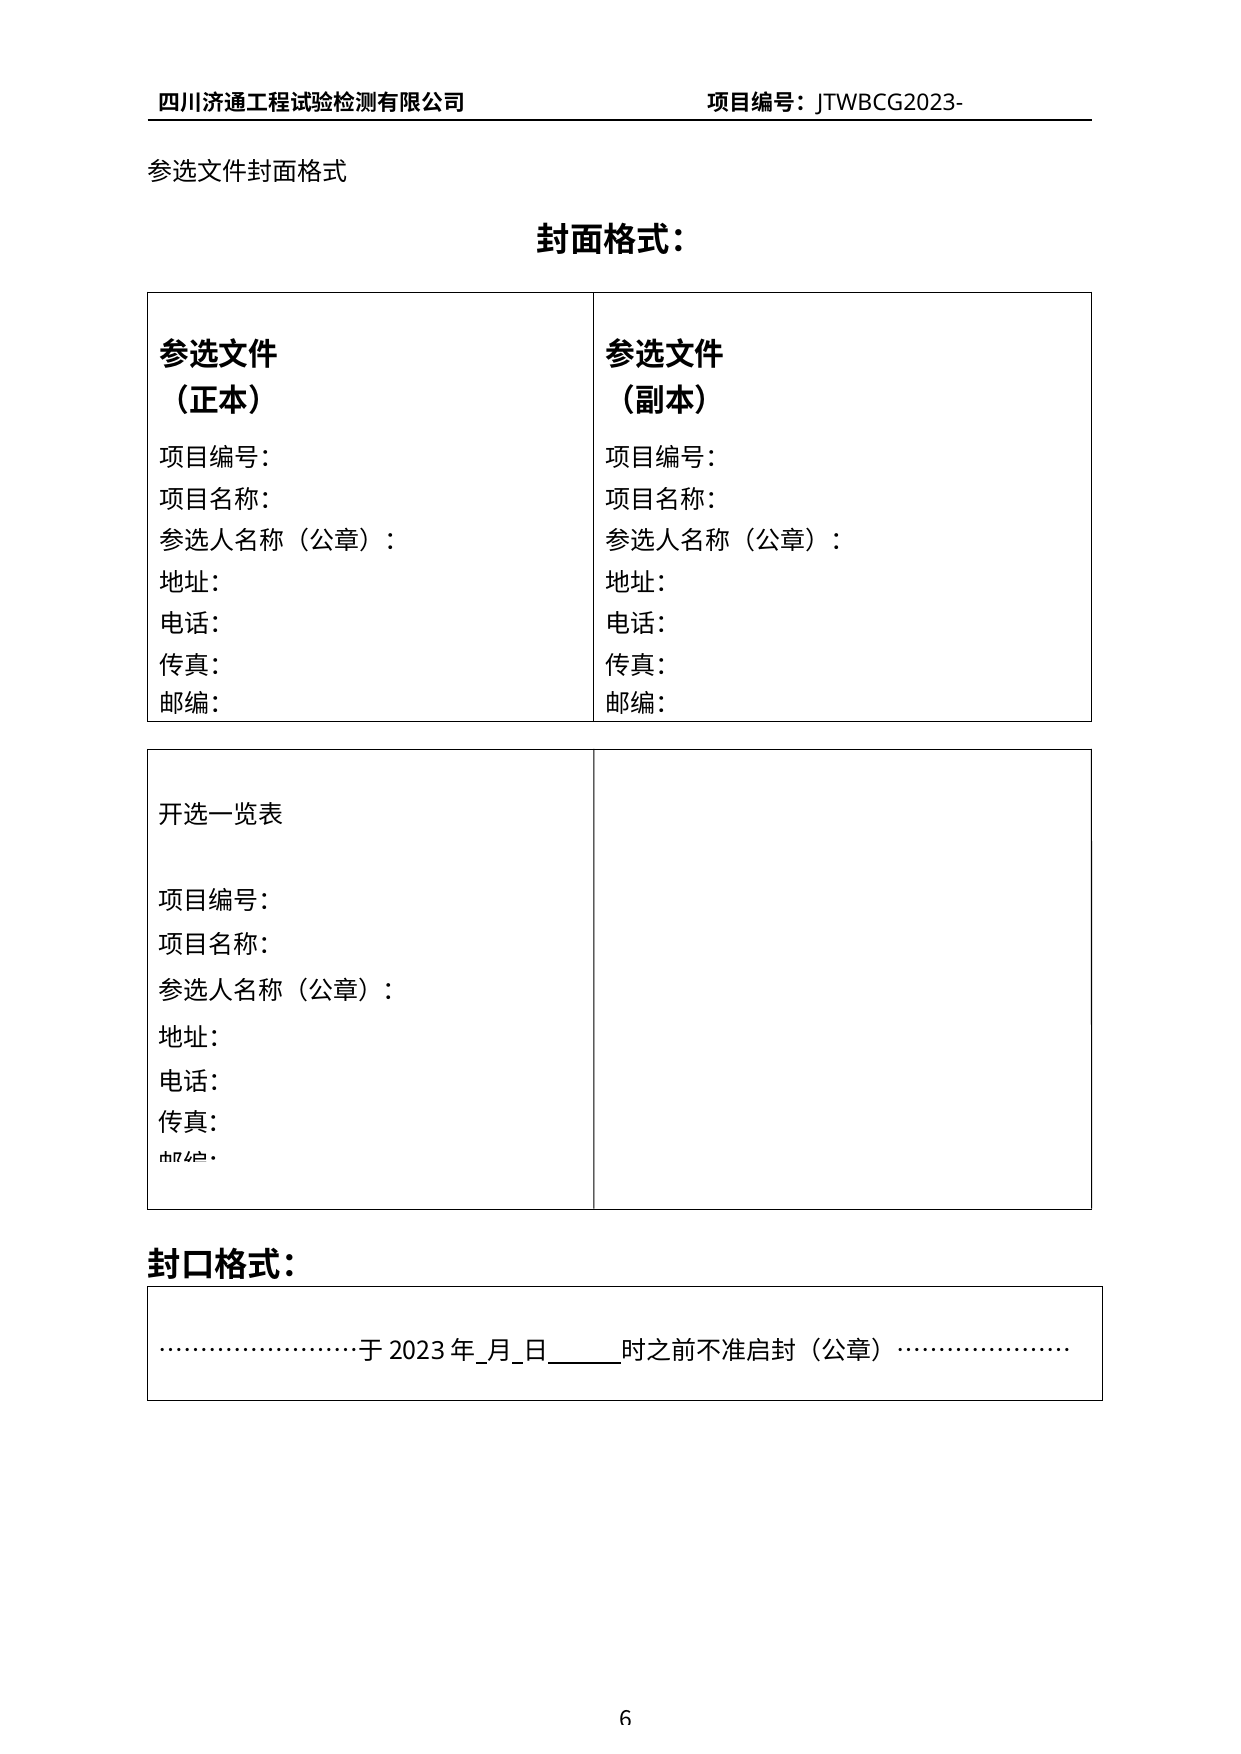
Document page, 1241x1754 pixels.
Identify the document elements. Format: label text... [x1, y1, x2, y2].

subtitle 封面格式： [536, 212, 1121, 261]
table_cell 参选人名称（公章）： [594, 516, 1091, 557]
text 参选文件封面格式 [147, 151, 352, 187]
table_cell 项目名称： [148, 474, 593, 516]
table_cell 项目编号： [148, 421, 593, 474]
table_cell 邮编： [594, 682, 1091, 721]
table_cell 传真： [594, 641, 1091, 682]
table_header 参选文件 （副本） [594, 293, 1091, 421]
table_cell 地址： [148, 558, 593, 599]
table_cell 项目名称： [594, 474, 1091, 516]
table_cell 传真： [148, 641, 593, 682]
table_header 参选文件 （正本） [148, 293, 593, 421]
table_cell 地址： [594, 558, 1091, 599]
table_cell 项目编号： [594, 421, 1091, 474]
table_cell 邮编： [148, 682, 593, 721]
table_cell 电话： [148, 599, 593, 641]
table_cell 电话： [594, 599, 1091, 641]
text 封口格式： [147, 1237, 1121, 1286]
table_cell 参选人名称（公章）： [148, 516, 593, 557]
